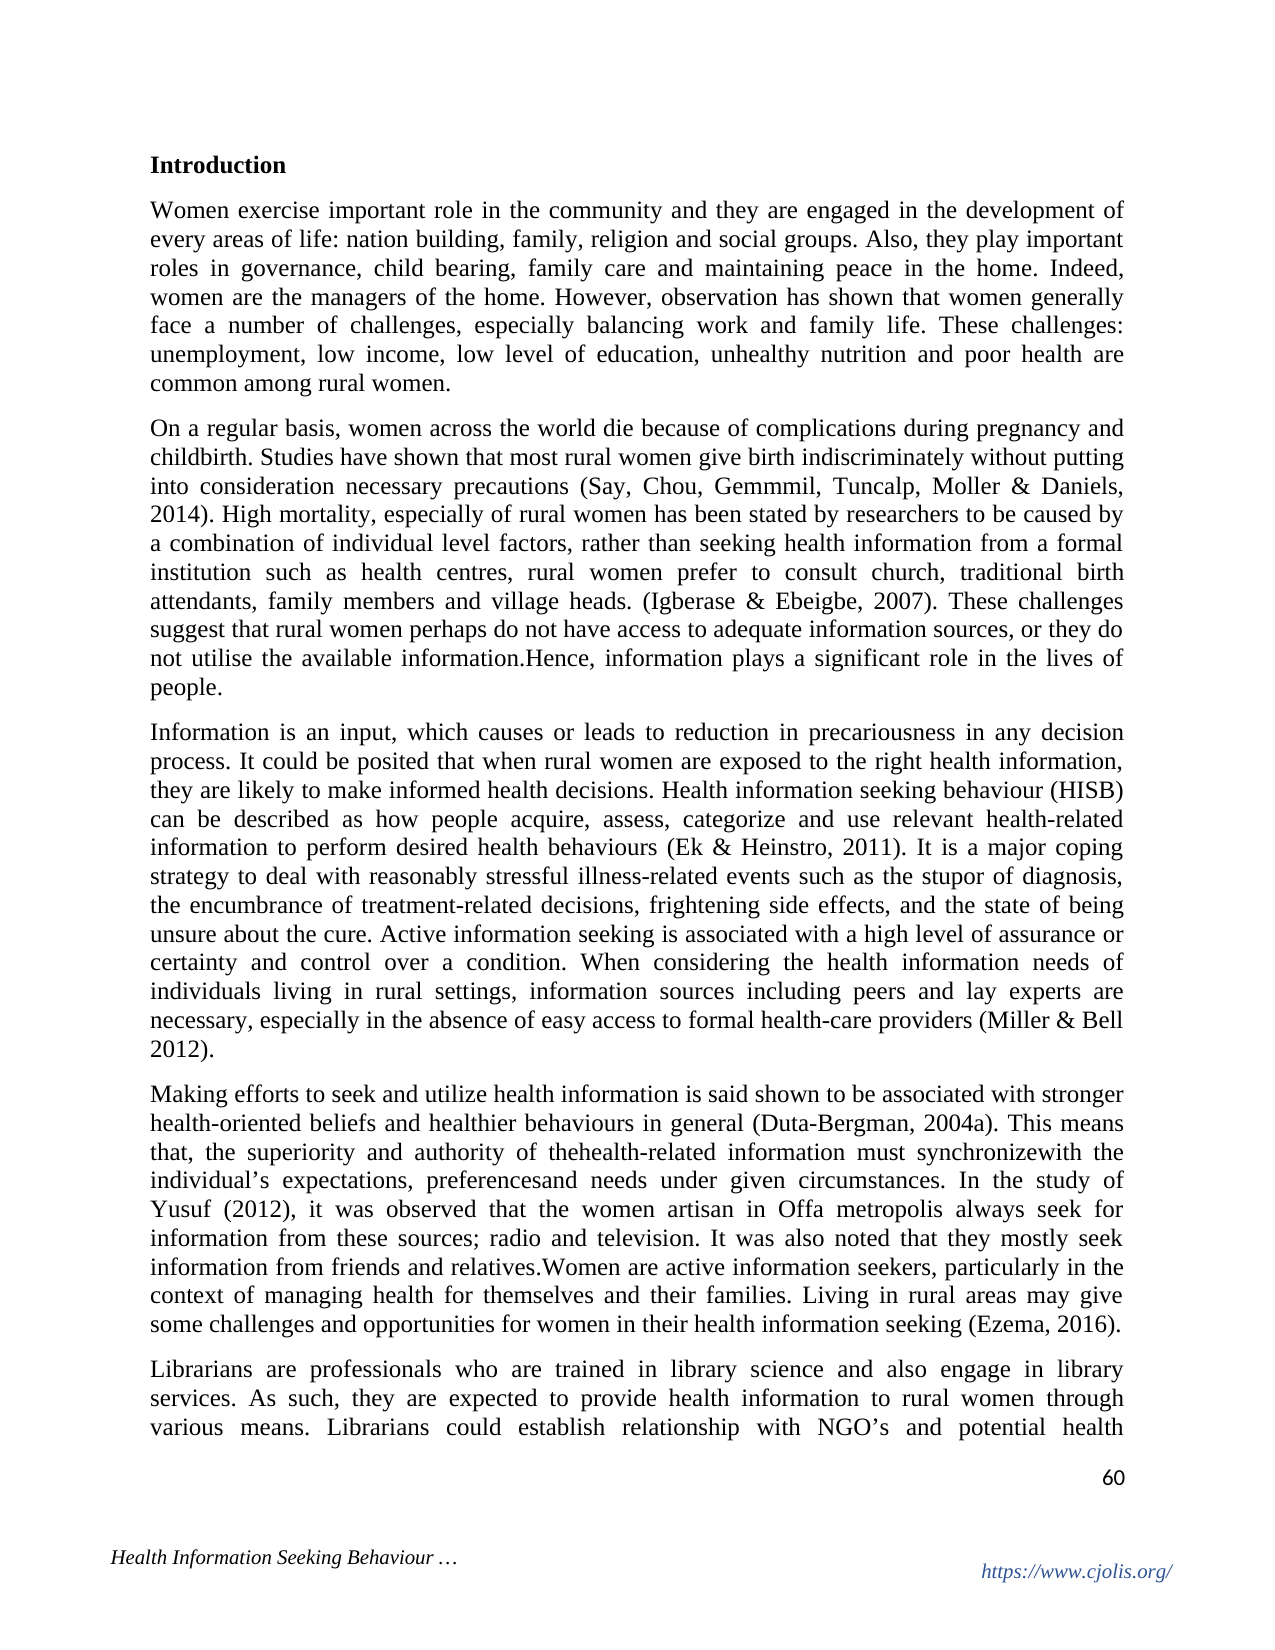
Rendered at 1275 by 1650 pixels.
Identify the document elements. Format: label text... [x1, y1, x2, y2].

text On a regular basis, women across the world die because of complications during pregnancy and childbirth. Studies have shown that most rural women give birth indiscriminately without putting into consideration necessary precautions (Say, Chou, Gemmmil, Tuncalp, Moller & Daniels, 2014). High mortality, especially of rural women has been stated by researchers to be caused by a combination of individual level factors, rather than seeking health information from a formal institution such as health centres, rural women prefer to consult church, traditional birth attendants, family members and village heads. (Igberase & Ebeigbe, 2007). These challenges suggest that rural women perhaps do not have access to adequate information sources, or they do not utilise the available information.Hence, information plays a significant role in the lives of people. [150, 413, 1125, 701]
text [150, 1354, 1125, 1441]
text Introduction [150, 150, 1125, 179]
text Information is an input, which causes or leads to reduction in precariousness in any decision process. It could be posited that when rural women are exposed to the right health information, they are likely to make informed health decisions. Health information seeking behaviour (HISB) can be described as how people acquire, assess, categorize and use relevant health-related information to perform desired health behaviours (Ek & Heinstro, 2011). It is a major coping strategy to deal with reasonably stressful illness-related events such as the stupor of diagnosis, the encumbrance of treatment-related decisions, frightening side effects, and the state of being unsure about the cure. Active information seeking is associated with a high level of assurance or certainty and control over a condition. When considering the health information needs of individuals living in rural settings, information sources including peers and lay experts are necessary, especially in the absence of easy access to formal health-care providers (Miller & Bell 2012). [150, 717, 1125, 1062]
text Making efforts to seek and utilize health information is said shown to be associated with stronger health-oriented beliefs and healthier behaviours in general (Duta-Bergman, 2004a). This means that, the superiority and authority of thehealth-related information must synchronizewith the individual’s expectations, preferencesand needs under given circumstances. In the study of Yusuf (2012), it was observed that the women artisan in Offa metropolis always seek for information from these sources; radio and television. It was also noted that they mostly seek information from friends and relatives.Women are active information seekers, particularly in the context of managing health for themselves and their families. Living in rural areas may give some challenges and opportunities for women in their health information seeking (Ezema, 2016). [150, 1079, 1125, 1338]
text Women exercise important role in the community and they are engaged in the development of every areas of life: nation building, family, religion and social groups. Also, they play important roles in governance, child bearing, family care and maintaining peace in the home. Indeed, women are the managers of the home. However, observation has shown that women generally face a number of challenges, especially balancing work and family life. These challenges: unemployment, low income, low level of education, unhealthy nutrition and poor health are common among rural women. [150, 195, 1125, 397]
